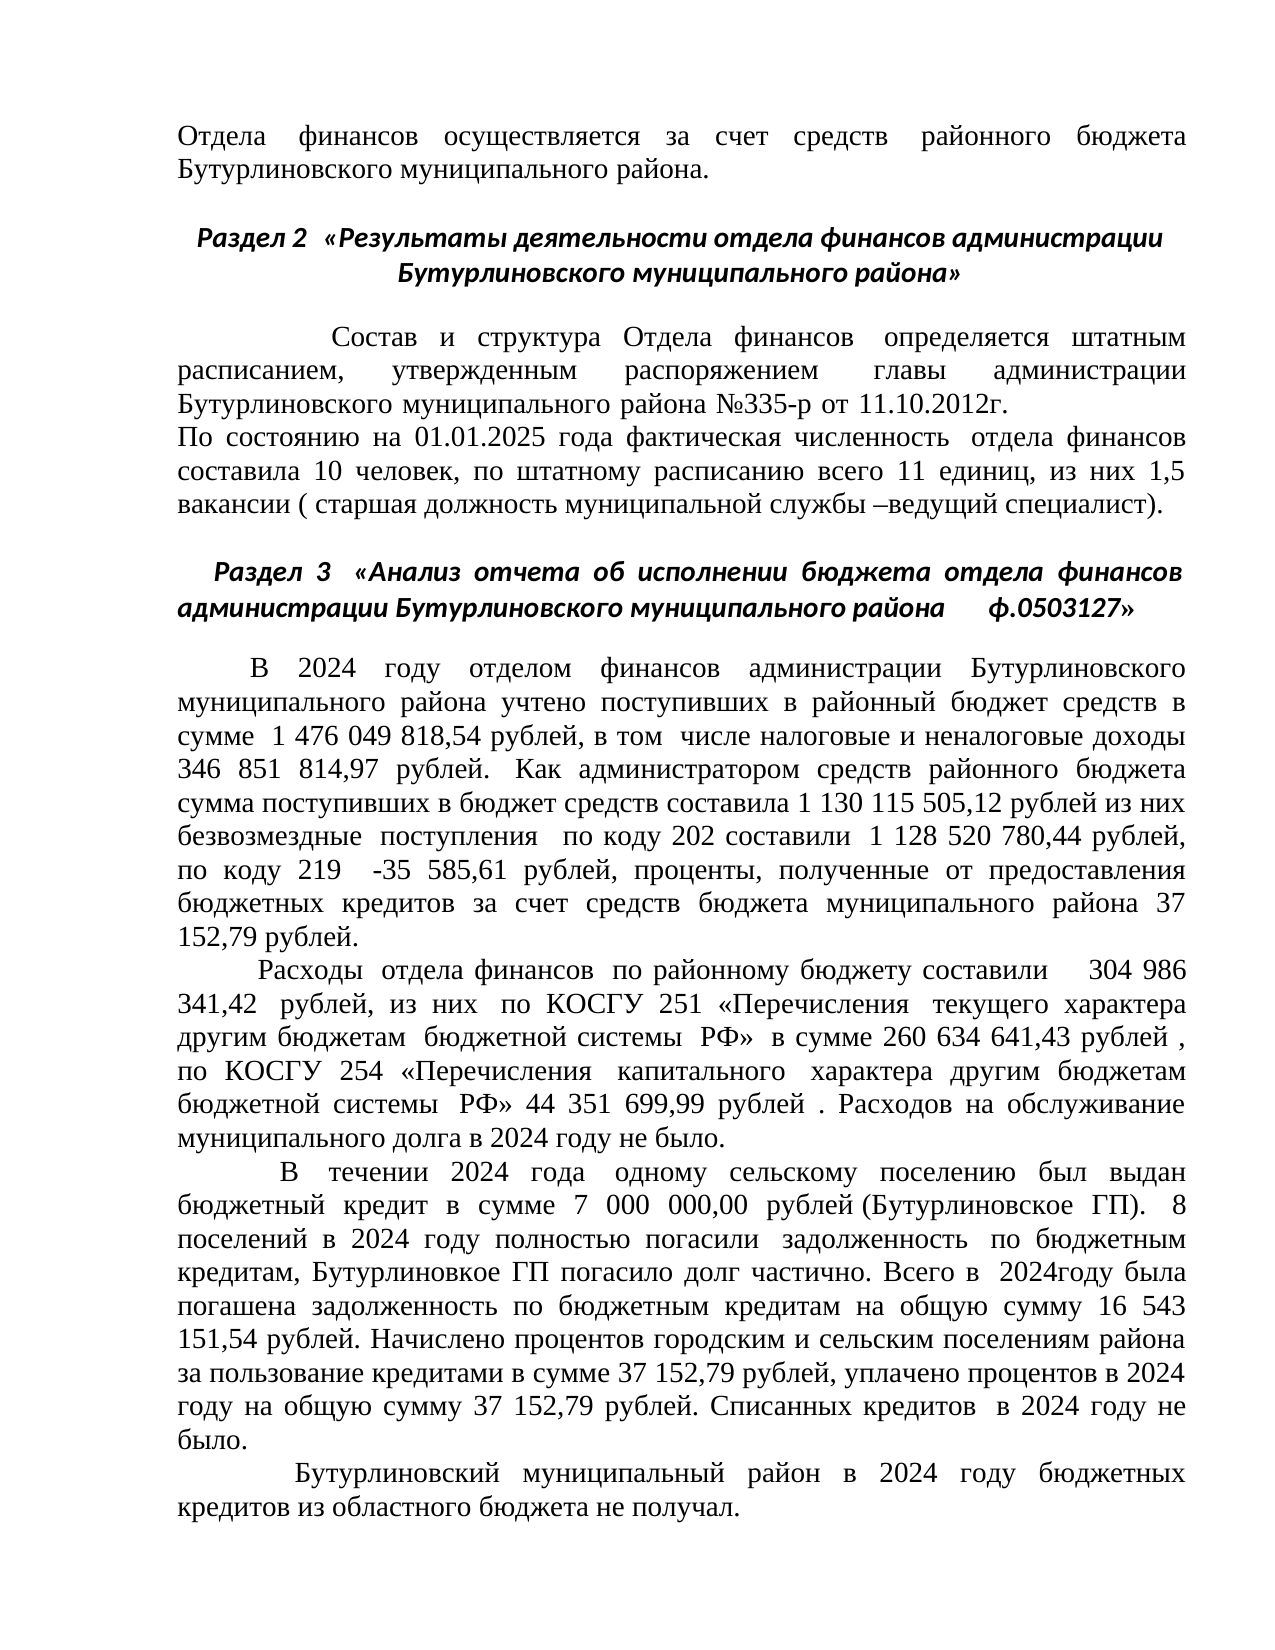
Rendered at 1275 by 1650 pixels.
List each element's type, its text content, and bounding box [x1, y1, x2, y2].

text В 2024 году отделом финансов администрации Бутурлиновского муниципального района учтено поступивших в районный бюджет средств в сумме 1 476 049 818,54 рублей, в том числе налоговые и неналоговые доходы 346 851 814,97 рублей. Как администратором средств районного бюджета сумма поступивших в бюджет средств составила 1 130 115 505,12 рублей из них безвозмездные поступления по коду 202 составили 1 128 520 780,44 рублей, по коду 219 -35 585,61 рублей, проценты, полученные от предоставления бюджетных кредитов за счет средств бюджета муниципального района 37 152,79 рублей. [177, 651, 1186, 952]
text Состав и структура Отдела финансов определяется штатным расписанием, утвержденным распоряжением главы администрации Бутурлиновского муниципального района №335-р от 11.10.2012г. По состоянию на 01.01.2025 года фактическая численность отдела финансов составила 10 человек, по штатному расписанию всего 11 единиц, из них 1,5 вакансии ( старшая должность муниципальной службы –ведущий специалист). [177, 319, 1186, 520]
text Расходы отдела финансов по районному бюджету составили 304 986 341,42 рублей, из них по КОСГУ 251 «Перечисления текущего характера другим бюджетам бюджетной системы РФ» в сумме 260 634 641,43 рублей , по КОСГУ 254 «Перечисления капитального характера другим бюджетам бюджетной системы РФ» 44 351 699,99 рублей . Расходов на обслуживание муниципального долга в 2024 году не было. [177, 952, 1186, 1154]
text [177, 118, 1186, 219]
text Раздел 2 «Результаты деятельности отдела финансов администрации Бутурлиновского муниципального района» [177, 219, 1186, 290]
text В течении 2024 года одному сельскому поселению был выдан бюджетный кредит в сумме 7 000 000,00 рублей (Бутурлиновское ГП). 8 поселений в 2024 году полностью погасили задолженность по бюджетным кредитам, Бутурлиновкое ГП погасило долг частично. Всего в 2024году была погашена задолженность по бюджетным кредитам на общую сумму 16 543 151,54 рублей. Начислено процентов городским и сельским поселениям района за пользование кредитами в сумме 37 152,79 рублей, уплачено процентов в 2024 году на общую сумму 37 152,79 рублей. Списанных кредитов в 2024 году не было. [177, 1154, 1186, 1456]
text Бутурлиновский муниципальный район в 2024 году бюджетных кредитов из областного бюджета не получал. [177, 1456, 1186, 1523]
text Раздел 3 «Анализ отчета об исполнении бюджета отдела финансов администрации Бутурлиновского муниципального района ф.0503127» [177, 553, 1186, 625]
